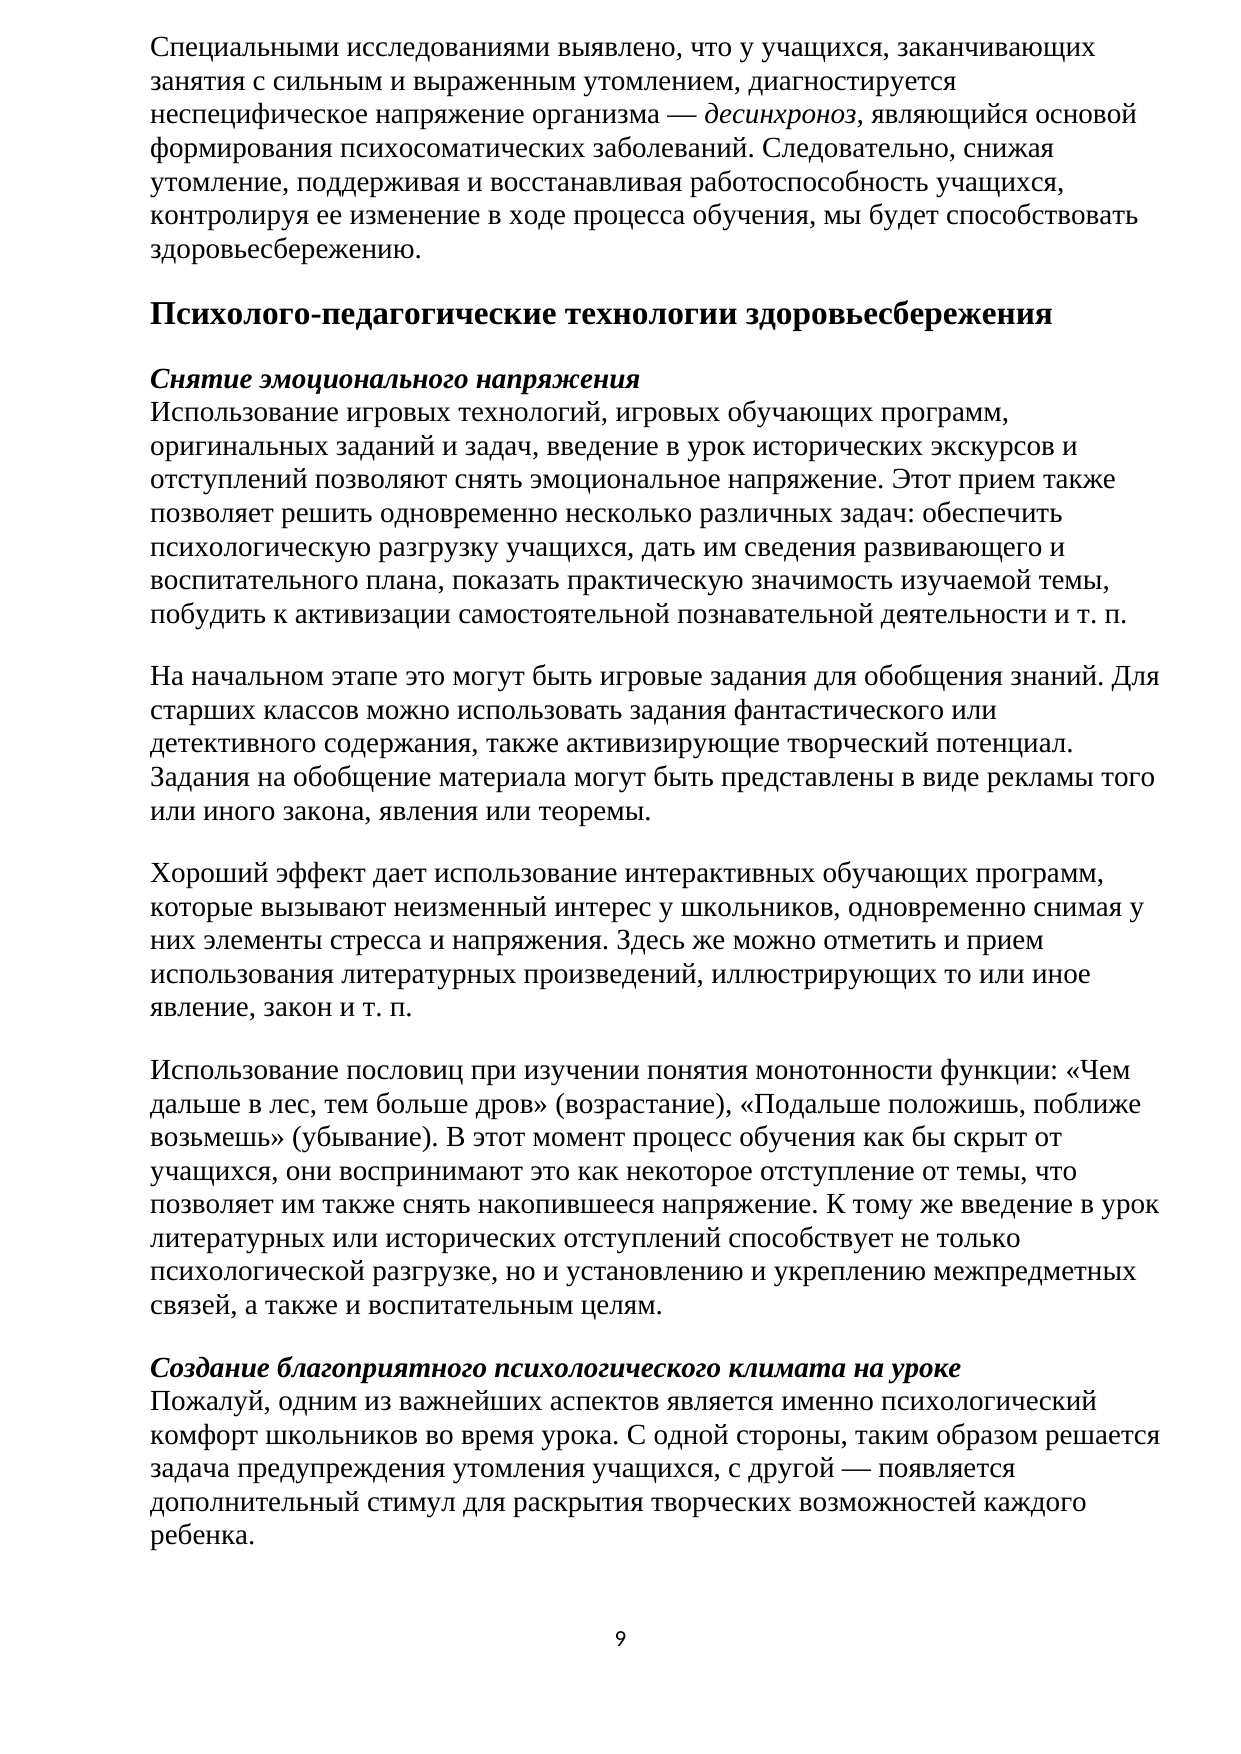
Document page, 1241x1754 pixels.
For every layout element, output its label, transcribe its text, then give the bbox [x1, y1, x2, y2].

text На начальном этапе это могут быть игровые задания для обобщения знаний. Для старших классов можно использовать задания фантастического или детективного содержания, также активизирующие творческий потенциал. Задания на обобщение материала могут быть представлены в виде рекламы того или иного закона, явления или теоремы. [150, 658, 1165, 826]
text Использование пословиц при изучении понятия монотонности функции: «Чем дальше в лес, тем больше дров» (возрастание), «Подальше положишь, поближе возьмешь» (убывание). В этот момент процесс обучения как бы скрыт от учащихся, они воспринимают это как некоторое отступление от темы, что позволяет им также снять накопившееся напряжение. К тому же введение в урок литературных или исторических отступлений способствует не только психологической разгрузке, но и установлению и укреплению межпредметных связей, а также и воспитательным целям. [150, 1052, 1165, 1321]
text Создание благоприятного психологического климата на уроке Пожалуй, одним из важнейших аспектов является именно психологический комфорт школьников во время урока. С одной стороны, таким образом решается задача предупреждения утомления учащихся, с другой — появляется дополнительный стимул для раскрытия творческих возможностей каждого ребенка. [150, 1350, 1165, 1551]
text Психолого-педагогические технологии здоровьесбережения [150, 293, 1165, 332]
text Хороший эффект дает использование интерактивных обучающих программ, которые вызывают неизменный интерес у школьников, одновременно снимая у них элементы стресса и напряжения. Здесь же можно отметить и прием использования литературных произведений, иллюстрирующих то или иное явление, закон и т. п. [150, 855, 1165, 1023]
text Специальными исследованиями выявлено, что у учащихся, заканчивающих занятия с сильным и выраженным утомлением, диагностируется неспецифическое напряжение организма — десинхроноз, являющийся основой формирования психосоматических заболеваний. Следовательно, снижая утомление, поддерживая и восстанавливая работоспособность учащихся, контролируя ее изменение в ходе процесса обучения, мы будет способствовать здоровьесбережению. [150, 29, 1165, 264]
text Снятие эмоционального напряжения Использование игровых технологий, игровых обучающих программ, оригинальных заданий и задач, введение в урок исторических экскурсов и отступлений позволяют снять эмоциональное напряжение. Этот прием также позволяет решить одновременно несколько различных задач: обеспечить психологическую разгрузку учащихся, дать им сведения развивающего и воспитательного плана, показать практическую значимость изучаемой темы, побудить к активизации самостоятельной познавательной деятельности и т. п. [150, 361, 1165, 629]
